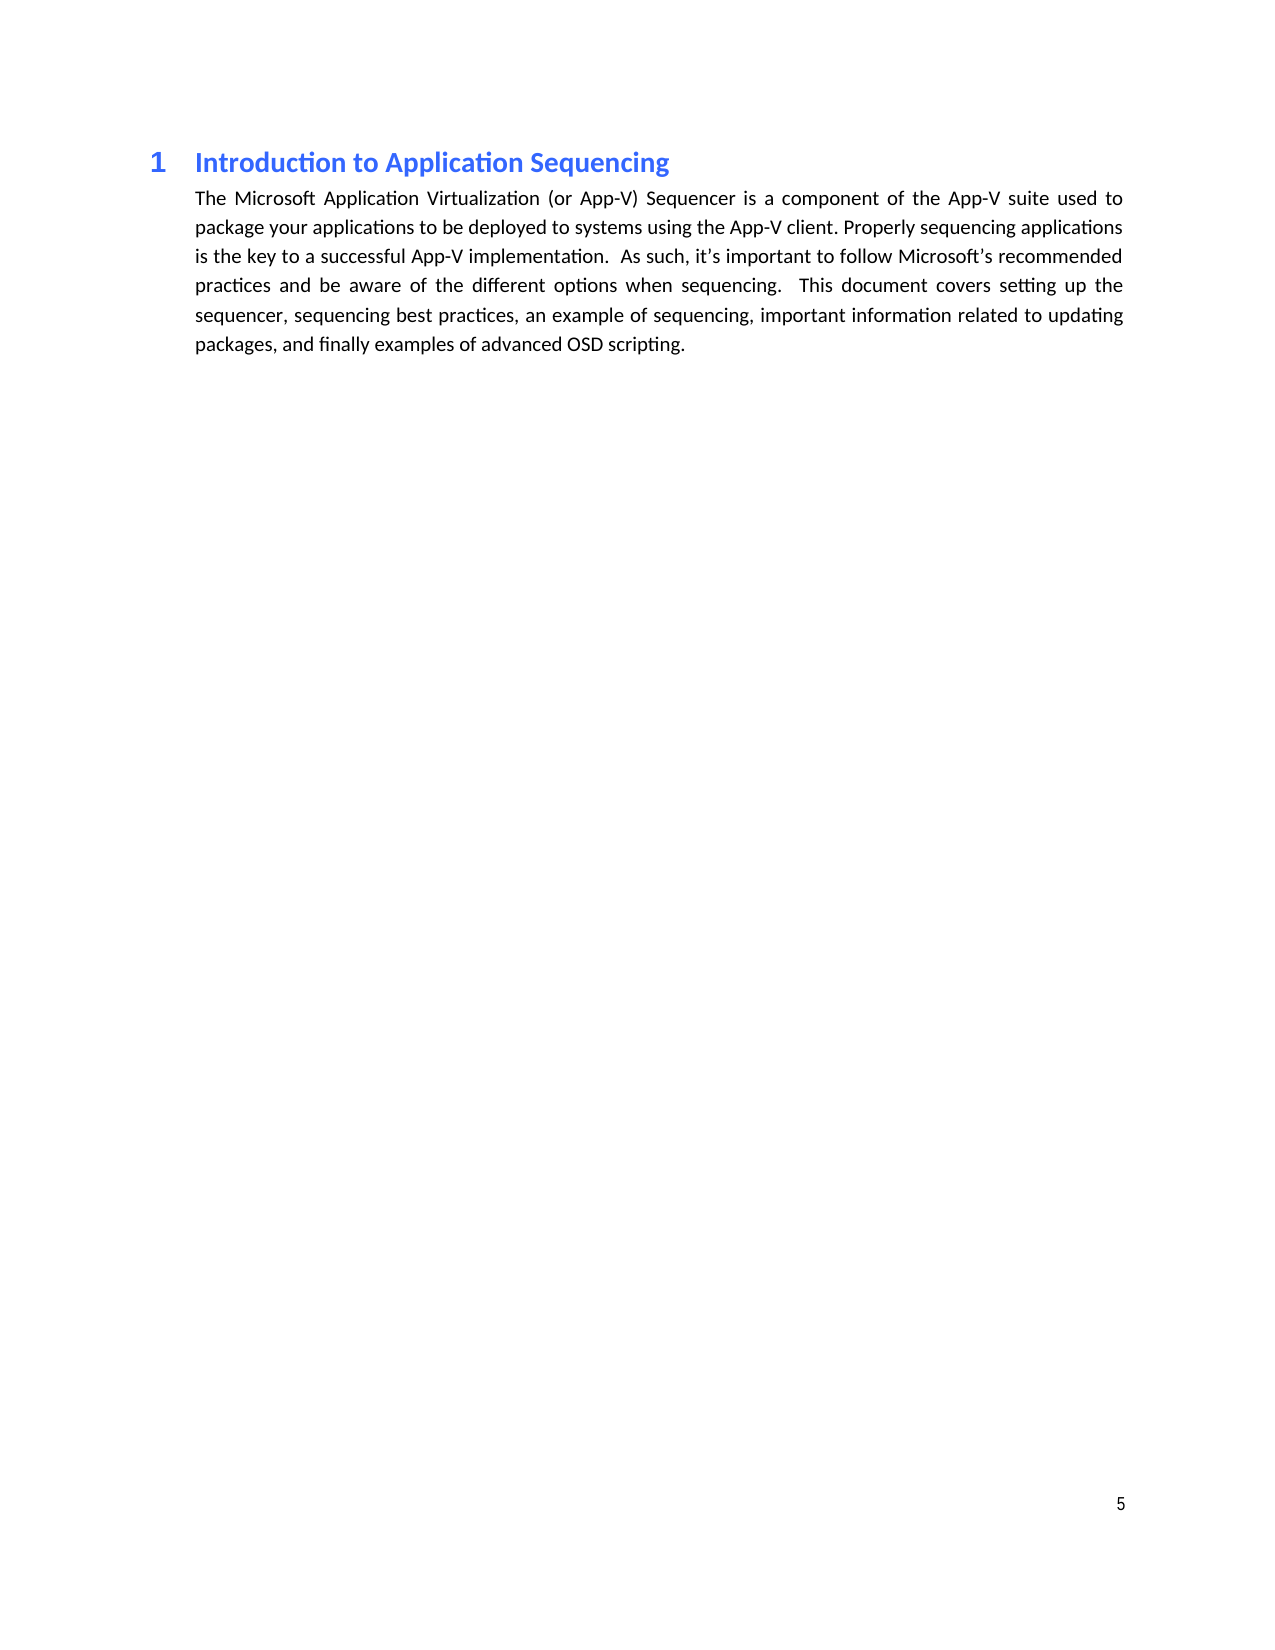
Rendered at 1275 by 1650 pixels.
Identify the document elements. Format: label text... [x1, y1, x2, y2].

subtitle Introduction to Application Sequencing [150, 144, 1125, 180]
subtitle The Microsoft Application Virtualization (or App-V) Sequencer is a component of the App-V suite used to package your applications to be deployed to systems using the App-V client. Properly sequencing applications is the key to a successful App-V implementation. As such, it’s important to follow Microsoft’s recommended practices and be aware of the different options when sequencing. This document covers setting up the sequencer, sequencing best practices, an example of sequencing, important information related to updating packages, and finally examples of advanced OSD scripting. [195, 185, 1125, 356]
